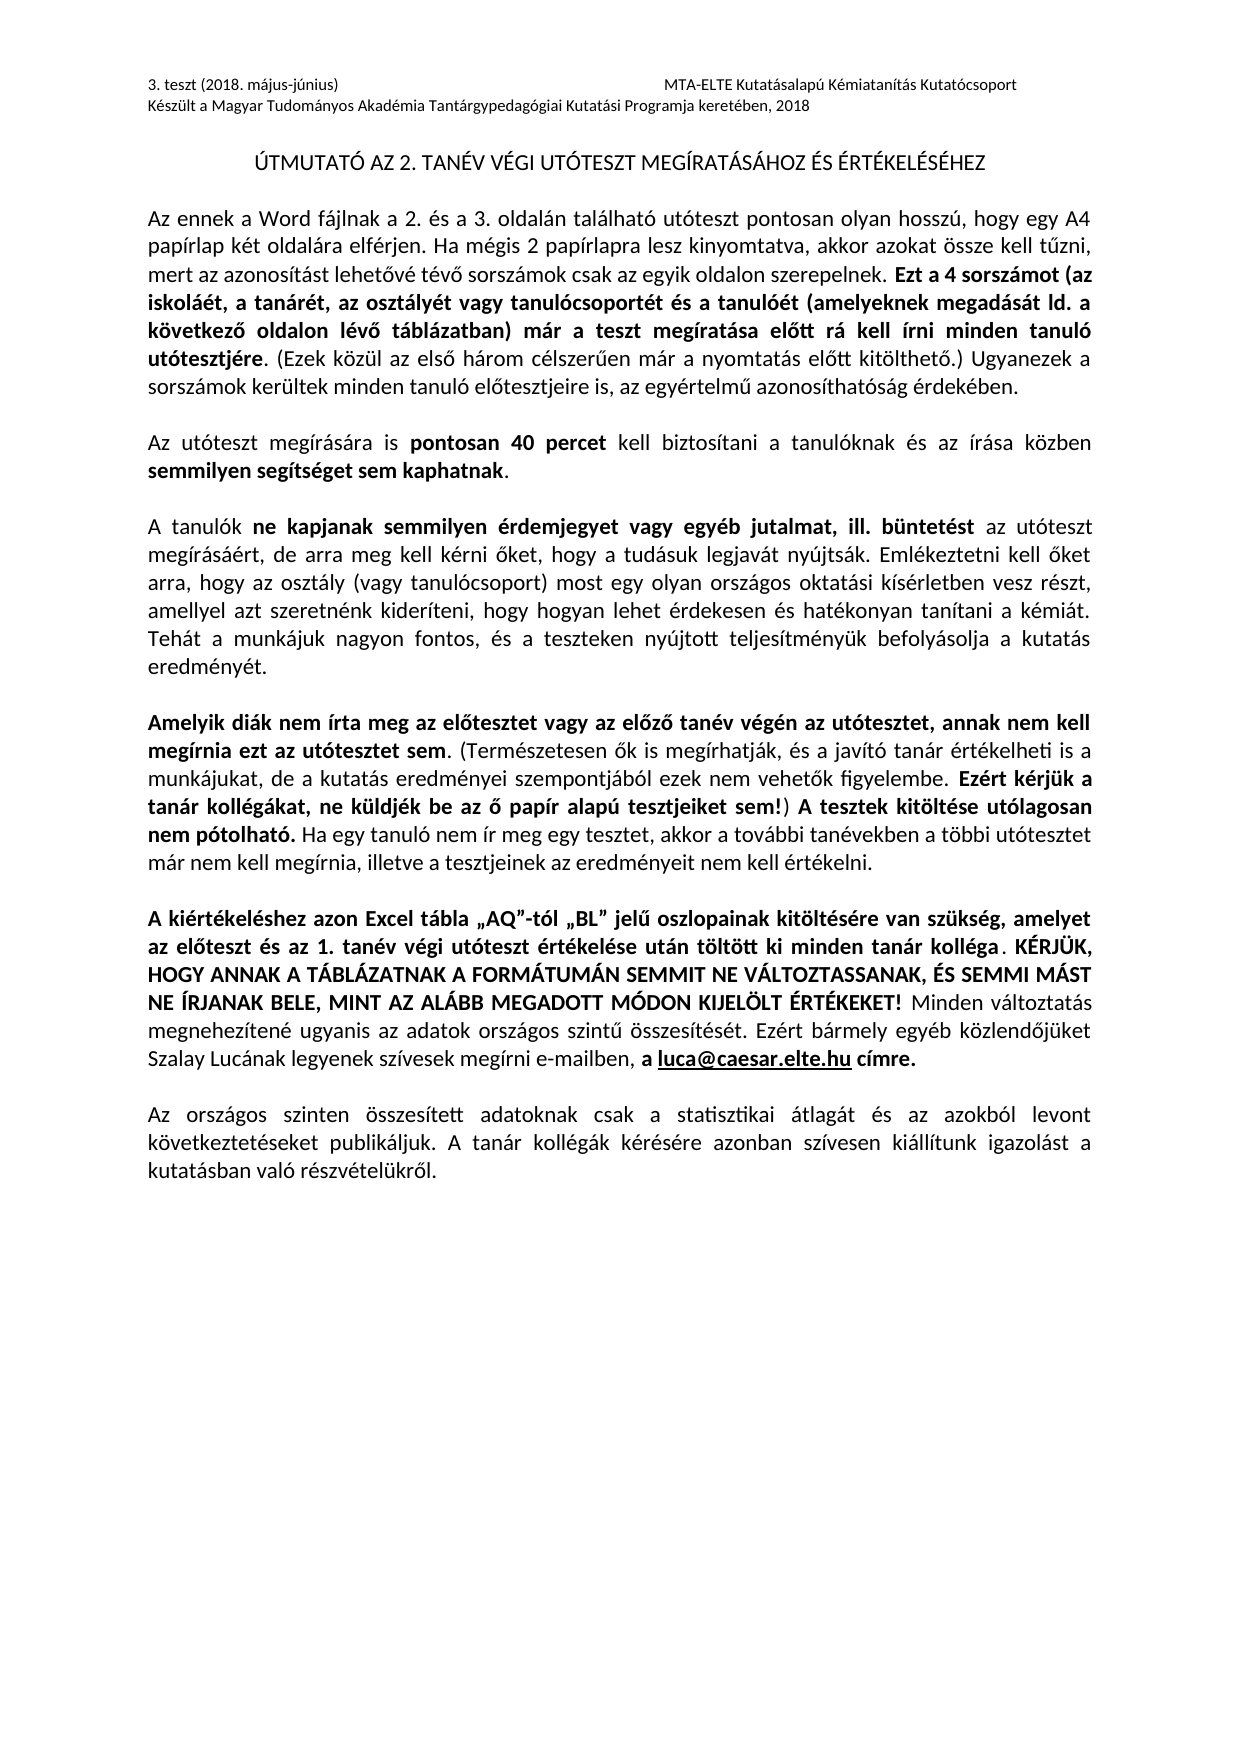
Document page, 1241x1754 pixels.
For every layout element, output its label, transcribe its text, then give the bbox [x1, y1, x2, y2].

text ÚTMUTATÓ AZ 2. TANÉV VÉGI UTÓTESZT MEGÍRATÁSÁHOZ ÉS ÉRTÉKELÉSÉHEZ [148, 148, 1093, 176]
text Az utóteszt megírására is pontosan 40 percet kell biztosítani a tanulóknak és az írása közben semmilyen segítséget sem kaphatnak. [148, 428, 1093, 484]
list Amelyik diák nem írta meg az előtesztet vagy az előző tanév végén az utótesztet, annak nem kell megírnia ezt az utótesztet sem. (Természetesen ők is megírhatják, és a javító tanár értékelheti is a munkájukat, de a kutatás eredményei szempontjából ezek nem vehetők figyelembe. Ezért kérjük a tanár kollégákat, ne küldjék be az ő papír alapú tesztjeiket sem!) A tesztek kitöltése utólagosan nem pótolható. Ha egy tanuló nem ír meg egy tesztet, akkor a további tanévekben a többi utótesztet már nem kell megírnia, illetve a tesztjeinek az eredményeit nem kell értékelni. [148, 708, 1093, 876]
text A tanulók ne kapjanak semmilyen érdemjegyet vagy egyéb jutalmat, ill. büntetést az utóteszt megírásáért, de arra meg kell kérni őket, hogy a tudásuk legjavát nyújtsák. Emlékeztetni kell őket arra, hogy az osztály (vagy tanulócsoport) most egy olyan országos oktatási kísérletben vesz részt, amellyel azt szeretnénk kideríteni, hogy hogyan lehet érdekesen és hatékonyan tanítani a kémiát. Tehát a munkájuk nagyon fontos, és a teszteken nyújtott teljesítményük befolyásolja a kutatás eredményét. [148, 512, 1093, 680]
list A kiértékeléshez azon Excel tábla „AQ”-tól „BL” jelű oszlopainak kitöltésére van szükség, amelyet az előteszt és az 1. tanév végi utóteszt értékelése után töltött ki minden tanár kolléga. KÉRJÜK, HOGY ANNAK A TÁBLÁZATNAK A FORMÁTUMÁN SEMMIT NE VÁLTOZTASSANAK, ÉS SEMMI MÁST NE ÍRJANAK BELE, MINT AZ ALÁBB MEGADOTT MÓDON KIJELÖLT ÉRTÉKEKET! Minden változtatás megnehezítené ugyanis az adatok országos szintű összesítését. Ezért bármely egyéb közlendőjüket Szalay Lucának legyenek szívesek megírni e-mailben, a luca@caesar.elte.hu címre. [148, 904, 1093, 1072]
text Az országos szinten összesített adatoknak csak a statisztikai átlagát és az azokból levont következtetéseket publikáljuk. A tanár kollégák kérésére azonban szívesen kiállítunk igazolást a kutatásban való részvételükről. [148, 1100, 1093, 1184]
text Az ennek a Word fájlnak a 2. és a 3. oldalán található utóteszt pontosan olyan hosszú, hogy egy A4 papírlap két oldalára elférjen. Ha mégis 2 papírlapra lesz kinyomtatva, akkor azokat össze kell tűzni, mert az azonosítást lehetővé tévő sorszámok csak az egyik oldalon szerepelnek. Ezt a 4 sorszámot (az iskoláét, a tanárét, az osztályét vagy tanulócsoportét és a tanulóét (amelyeknek megadását ld. a következő oldalon lévő táblázatban) már a teszt megíratása előtt rá kell írni minden tanuló utótesztjére. (Ezek közül az első három célszerűen már a nyomtatás előtt kitölthető.) Ugyanezek a sorszámok kerültek minden tanuló előtesztjeire is, az egyértelmű azonosíthatóság érdekében. [148, 204, 1093, 400]
